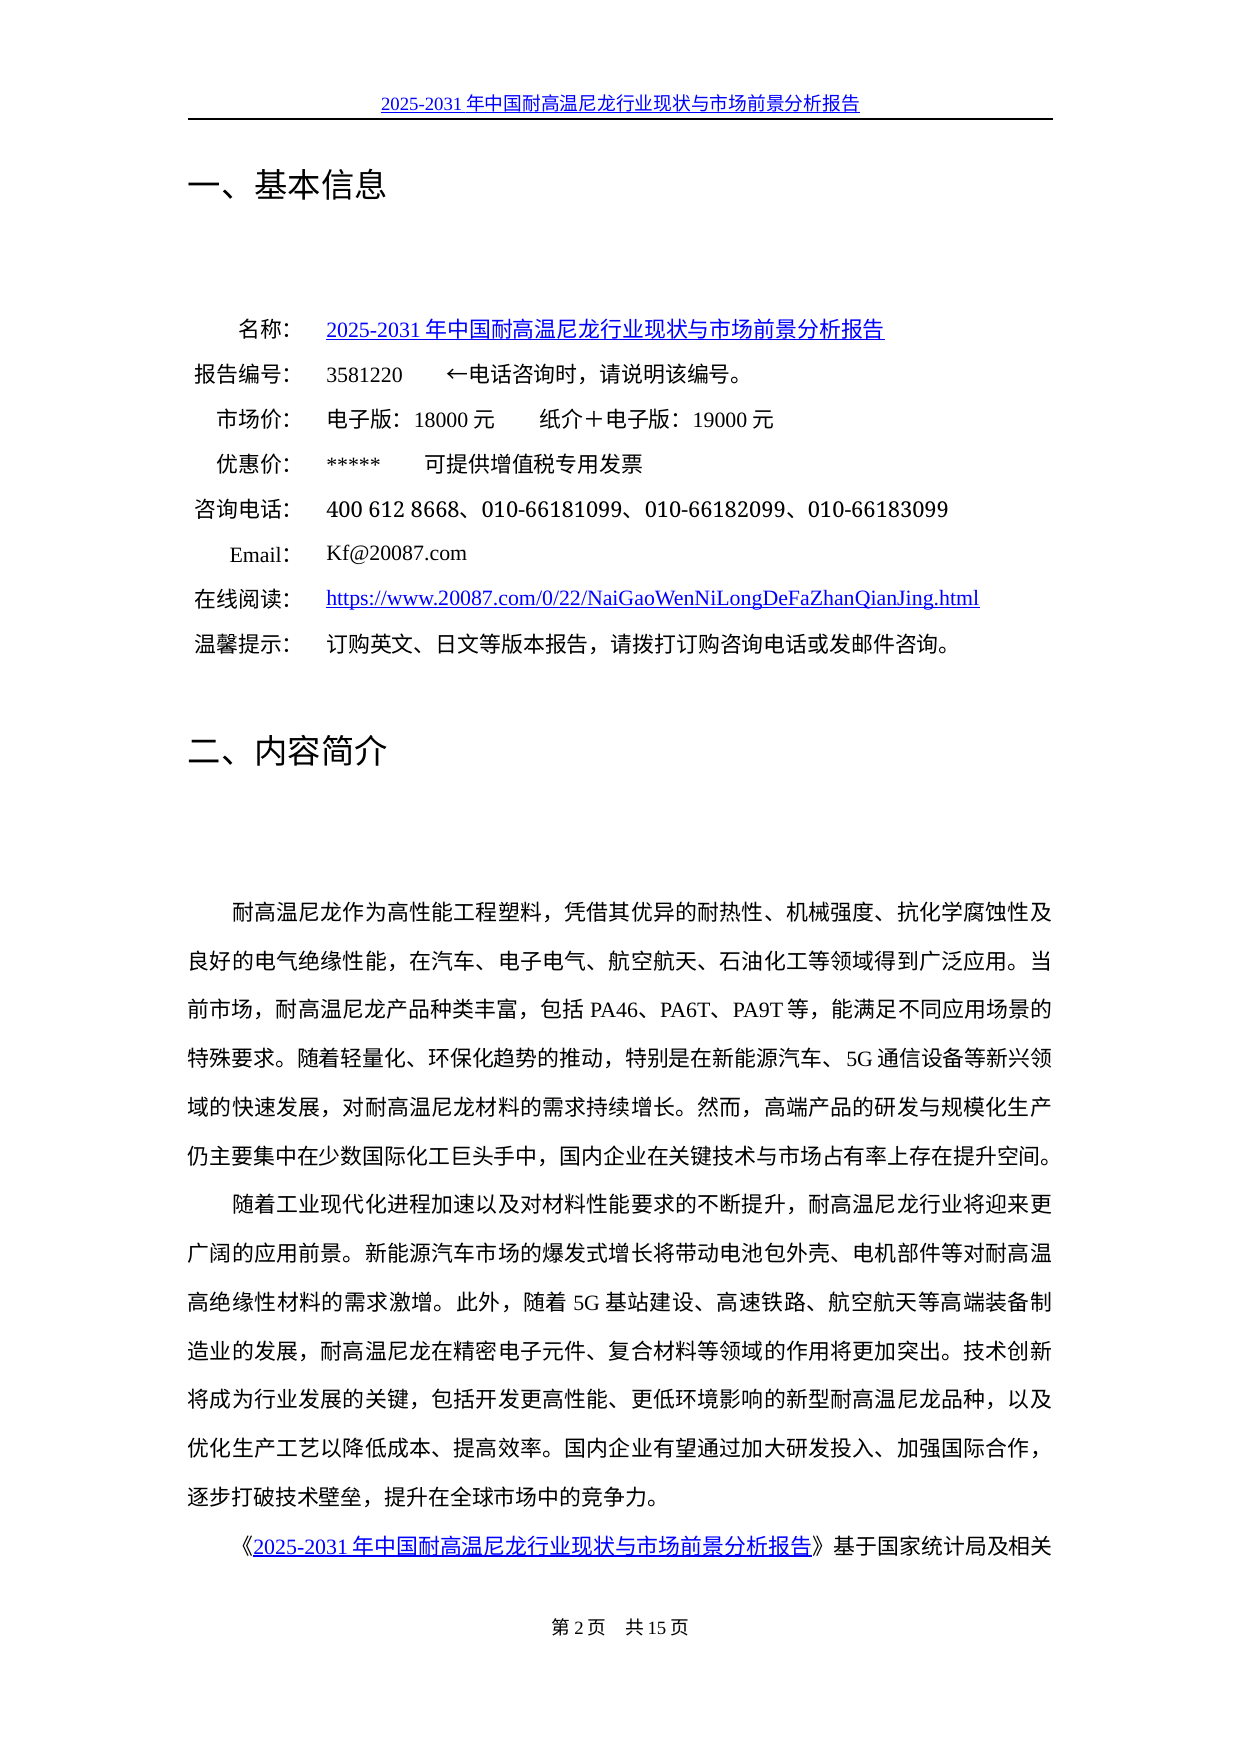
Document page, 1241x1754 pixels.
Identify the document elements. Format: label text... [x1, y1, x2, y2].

table_cell 电子版：18000 元 纸介＋电子版：19000 元 [315, 402, 1073, 447]
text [187, 894, 1053, 1561]
table_cell 在线阅读： [167, 582, 315, 627]
table_cell ***** 可提供增值税专用发票 [315, 447, 1073, 492]
title 一、基本信息 [187, 150, 1053, 215]
table_cell [315, 582, 1073, 627]
table_cell 市场价： [167, 402, 315, 447]
title 二、内容简介 [187, 717, 1053, 782]
table_cell 咨询电话： [167, 492, 315, 537]
table_header 2025-2031年中国耐高温尼龙行业现状与市场前景分析报告 [315, 312, 1073, 357]
table_header 名称： [167, 312, 315, 357]
table_cell Email： [167, 537, 315, 582]
table_cell 订购英文、日文等版本报告，请拨打订购咨询电话或发邮件咨询。 [315, 627, 1073, 672]
table_cell Kf@20087.com [315, 537, 1073, 582]
table_cell 3581220 ←电话咨询时，请说明该编号。 [315, 357, 1073, 402]
table_cell 优惠价： [167, 447, 315, 492]
table_cell 报告编号： [167, 357, 315, 402]
table_cell 温馨提示： [167, 627, 315, 672]
table_cell 400 612 8668、010-66181099、010-66182099、010-66183099 [315, 492, 1073, 537]
